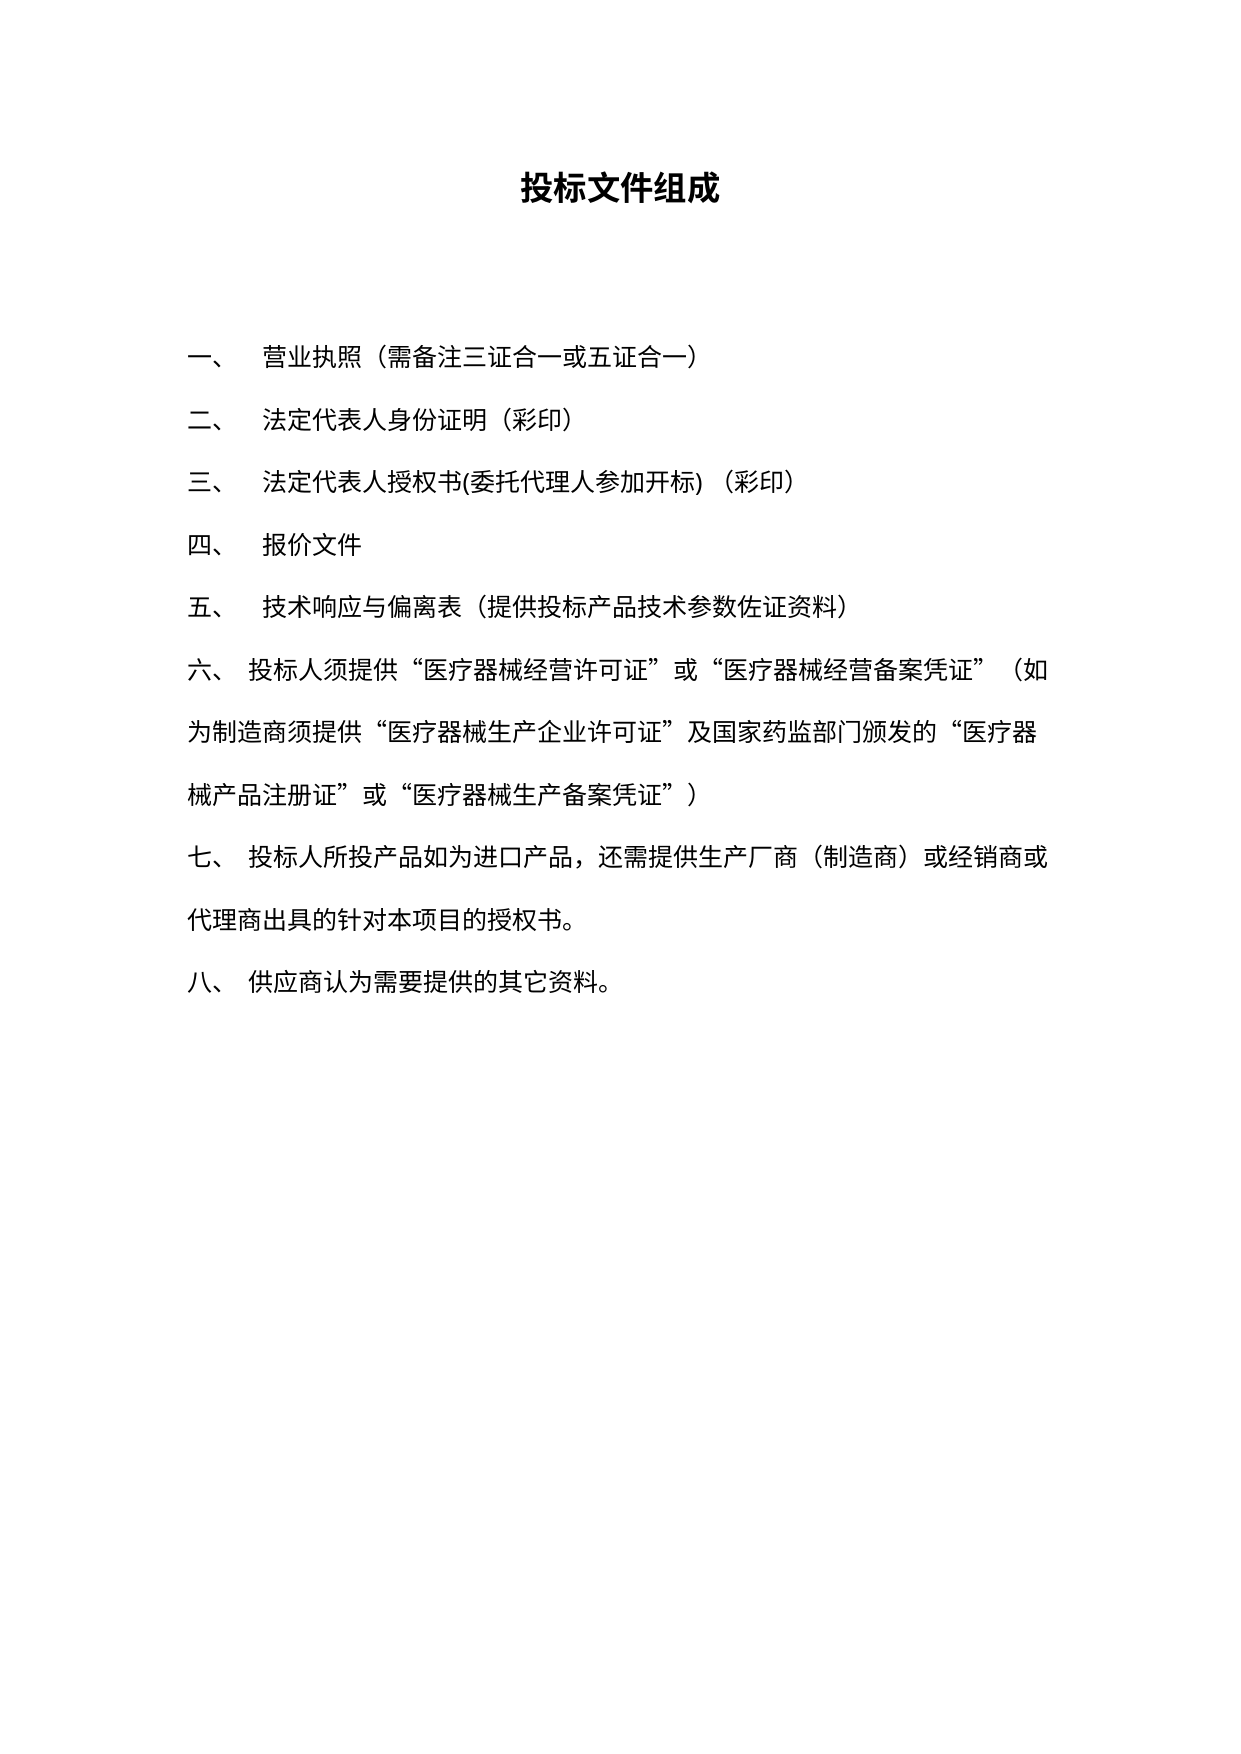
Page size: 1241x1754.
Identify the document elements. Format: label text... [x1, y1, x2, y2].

text 投标文件组成 [187, 150, 1053, 212]
list 法定代表人授权书(委托代理人参加开标) （彩印） [187, 442, 1053, 504]
list 法定代表人身份证明（彩印） [187, 379, 1053, 442]
text 八、 供应商认为需要提供的其它资料。 [187, 942, 1053, 1004]
list 营业执照（需备注三证合一或五证合一） [187, 317, 1053, 379]
list 技术响应与偏离表（提供投标产品技术参数佐证资料） [187, 567, 1053, 629]
list 报价文件 [187, 504, 1053, 567]
text 七、 投标人所投产品如为进口产品，还需提供生产厂商（制造商）或经销商或代理商出具的针对本项目的授权书。 [187, 817, 1053, 942]
text 六、 投标人须提供“医疗器械经营许可证”或“医疗器械经营备案凭证”（如为制造商须提供“医疗器械生产企业许可证”及国家药监部门颁发的“医疗器械产品注册证”或“医疗器械生产备案凭证”） [187, 629, 1053, 817]
